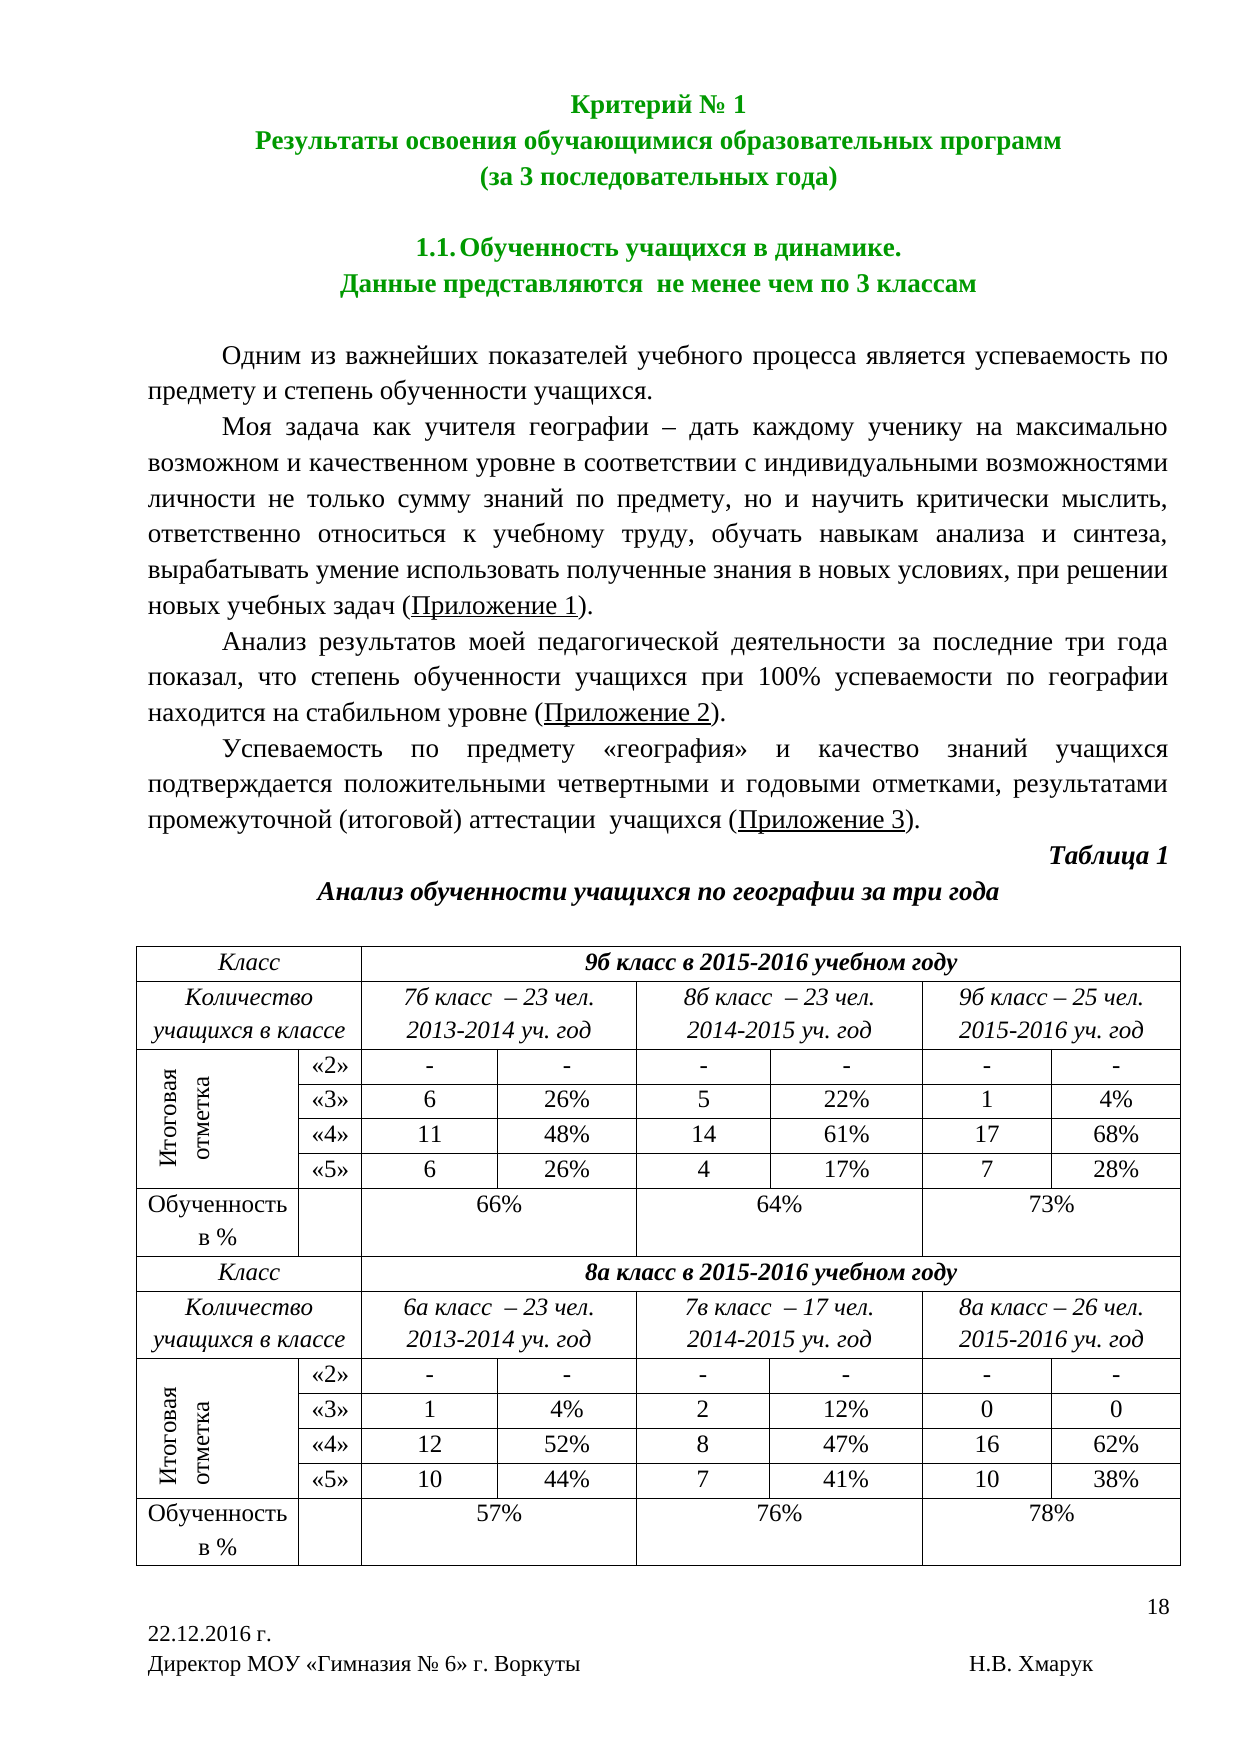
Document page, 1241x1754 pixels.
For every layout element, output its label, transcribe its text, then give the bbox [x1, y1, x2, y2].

text Критерий № 1 [148, 89, 1169, 120]
table_cell Обученность в % [137, 1499, 298, 1565]
table_cell - [498, 1359, 636, 1393]
table_cell Обученность в % [137, 1189, 298, 1256]
table_cell 7 [923, 1154, 1051, 1188]
table_cell 0 [1052, 1394, 1180, 1428]
list Обученность учащихся в динамике. [148, 232, 1169, 263]
table_cell 52% [498, 1429, 636, 1463]
list Анализ обученности учащихся по географии за три года [148, 875, 1169, 906]
table_cell 4% [498, 1394, 636, 1428]
table_cell 73% [923, 1189, 1180, 1256]
table_cell 2 [637, 1394, 769, 1428]
table_cell 57% [362, 1499, 636, 1565]
table_cell 9б класс – 25 чел. 2015-2016 уч. год [923, 982, 1180, 1049]
table_cell 1 [923, 1085, 1051, 1118]
text (за 3 последовательных года) [148, 160, 1169, 191]
table_cell 4 [637, 1154, 770, 1188]
table_cell 17 [923, 1119, 1051, 1153]
list Данные представляются не менее чем по 3 классам [148, 267, 1169, 298]
table_header 9б класс в 2015-2016 учебном году [362, 947, 1180, 981]
table_cell 12 [362, 1429, 497, 1463]
table_cell 64% [637, 1189, 922, 1256]
table_cell 68% [1052, 1119, 1180, 1153]
table_cell 7б класс – 23 чел. 2013-2014 уч. год [362, 982, 636, 1049]
table_cell - [770, 1359, 922, 1393]
table_cell 14 [637, 1119, 770, 1153]
text Успеваемость по предмету «география» и качество знаний учащихся подтверждается положительными четвертными и годовыми отметками, результатами промежуточной (итоговой) аттестации учащихся (Приложение 3). [148, 732, 1169, 834]
table_cell 78% [923, 1499, 1180, 1565]
table_cell 66% [362, 1189, 636, 1256]
table_cell 7 [637, 1464, 769, 1497]
table_cell 16 [923, 1429, 1051, 1463]
table_cell Количество учащихся в классе [137, 982, 361, 1049]
table_cell [299, 1499, 361, 1565]
table_cell «4» [299, 1429, 361, 1463]
table_cell 12% [770, 1394, 922, 1428]
table_cell 26% [498, 1154, 636, 1188]
table_cell - [923, 1359, 1051, 1393]
table_cell 8 [637, 1429, 769, 1463]
table_cell - [362, 1050, 497, 1083]
table_cell 10 [923, 1464, 1051, 1497]
table_cell 47% [770, 1429, 922, 1463]
table_cell 44% [498, 1464, 636, 1497]
table_cell - [498, 1050, 636, 1083]
table_cell «2» [299, 1359, 361, 1393]
table_cell 10 [362, 1464, 497, 1497]
table_cell 8а класс в 2015-2016 учебном году [362, 1257, 1180, 1291]
table_cell «3» [299, 1394, 361, 1428]
table_cell 76% [637, 1499, 922, 1565]
table_cell [299, 1189, 361, 1256]
table_cell «5» [299, 1464, 361, 1497]
text Результаты освоения обучающимися образовательных программ [148, 124, 1169, 156]
table_cell - [637, 1050, 770, 1083]
table_cell 4% [1052, 1085, 1180, 1118]
table_cell 26% [498, 1085, 636, 1118]
table_cell 62% [1052, 1429, 1180, 1463]
table_cell 41% [770, 1464, 922, 1497]
table_cell 1 [362, 1394, 497, 1428]
table_cell «4» [299, 1119, 361, 1153]
table_cell 48% [498, 1119, 636, 1153]
table_cell 6 [362, 1154, 497, 1188]
text Одним из важнейших показателей учебного процесса является успеваемость по предмету и степень обученности учащихся. [148, 339, 1169, 406]
table_cell - [362, 1359, 497, 1393]
table_cell Итоговая отметка [137, 1050, 298, 1188]
list Таблица 1 [148, 839, 1169, 870]
table_cell 5 [637, 1085, 770, 1118]
table_cell Итоговая отметка [137, 1359, 298, 1497]
table_cell 11 [362, 1119, 497, 1153]
text Моя задача как учителя географии – дать каждому ученику на максимально возможном и качественном уровне в соответствии с индивидуальными возможностями личности не только сумму знаний по предмету, но и научить критически мыслить, ответственно относиться к учебному труду, обучать навыкам анализа и синтеза, вырабатывать умение использовать полученные знания в новых условиях, при решении новых учебных задач (Приложение 1). [148, 410, 1169, 620]
table_cell 17% [771, 1154, 922, 1188]
text Анализ результатов моей педагогической деятельности за последние три года показал, что степень обученности учащихся при 100% успеваемости по географии находится на стабильном уровне (Приложение 2). [148, 624, 1169, 727]
table_cell 61% [771, 1119, 922, 1153]
table_cell 28% [1052, 1154, 1180, 1188]
table_cell - [771, 1050, 922, 1083]
table_cell 6 [362, 1085, 497, 1118]
table_cell 7в класс – 17 чел. 2014-2015 уч. год [637, 1292, 922, 1358]
table_cell - [923, 1050, 1051, 1083]
table_cell - [1052, 1359, 1180, 1393]
table_cell 6а класс – 23 чел. 2013-2014 уч. год [362, 1292, 636, 1358]
table_cell - [637, 1359, 769, 1393]
table_cell Количество учащихся в классе [137, 1292, 361, 1358]
table_cell 8а класс – 26 чел. 2015-2016 уч. год [923, 1292, 1180, 1358]
table_cell Класс [137, 1257, 361, 1291]
table_cell 38% [1052, 1464, 1180, 1497]
table_cell 0 [923, 1394, 1051, 1428]
table_cell «3» [299, 1085, 361, 1118]
table_header Класс [137, 947, 361, 981]
table_cell 22% [771, 1085, 922, 1118]
table_cell «2» [299, 1050, 361, 1083]
table_cell - [1052, 1050, 1180, 1083]
table_cell 8б класс – 23 чел. 2014-2015 уч. год [637, 982, 922, 1049]
table_cell «5» [299, 1154, 361, 1188]
